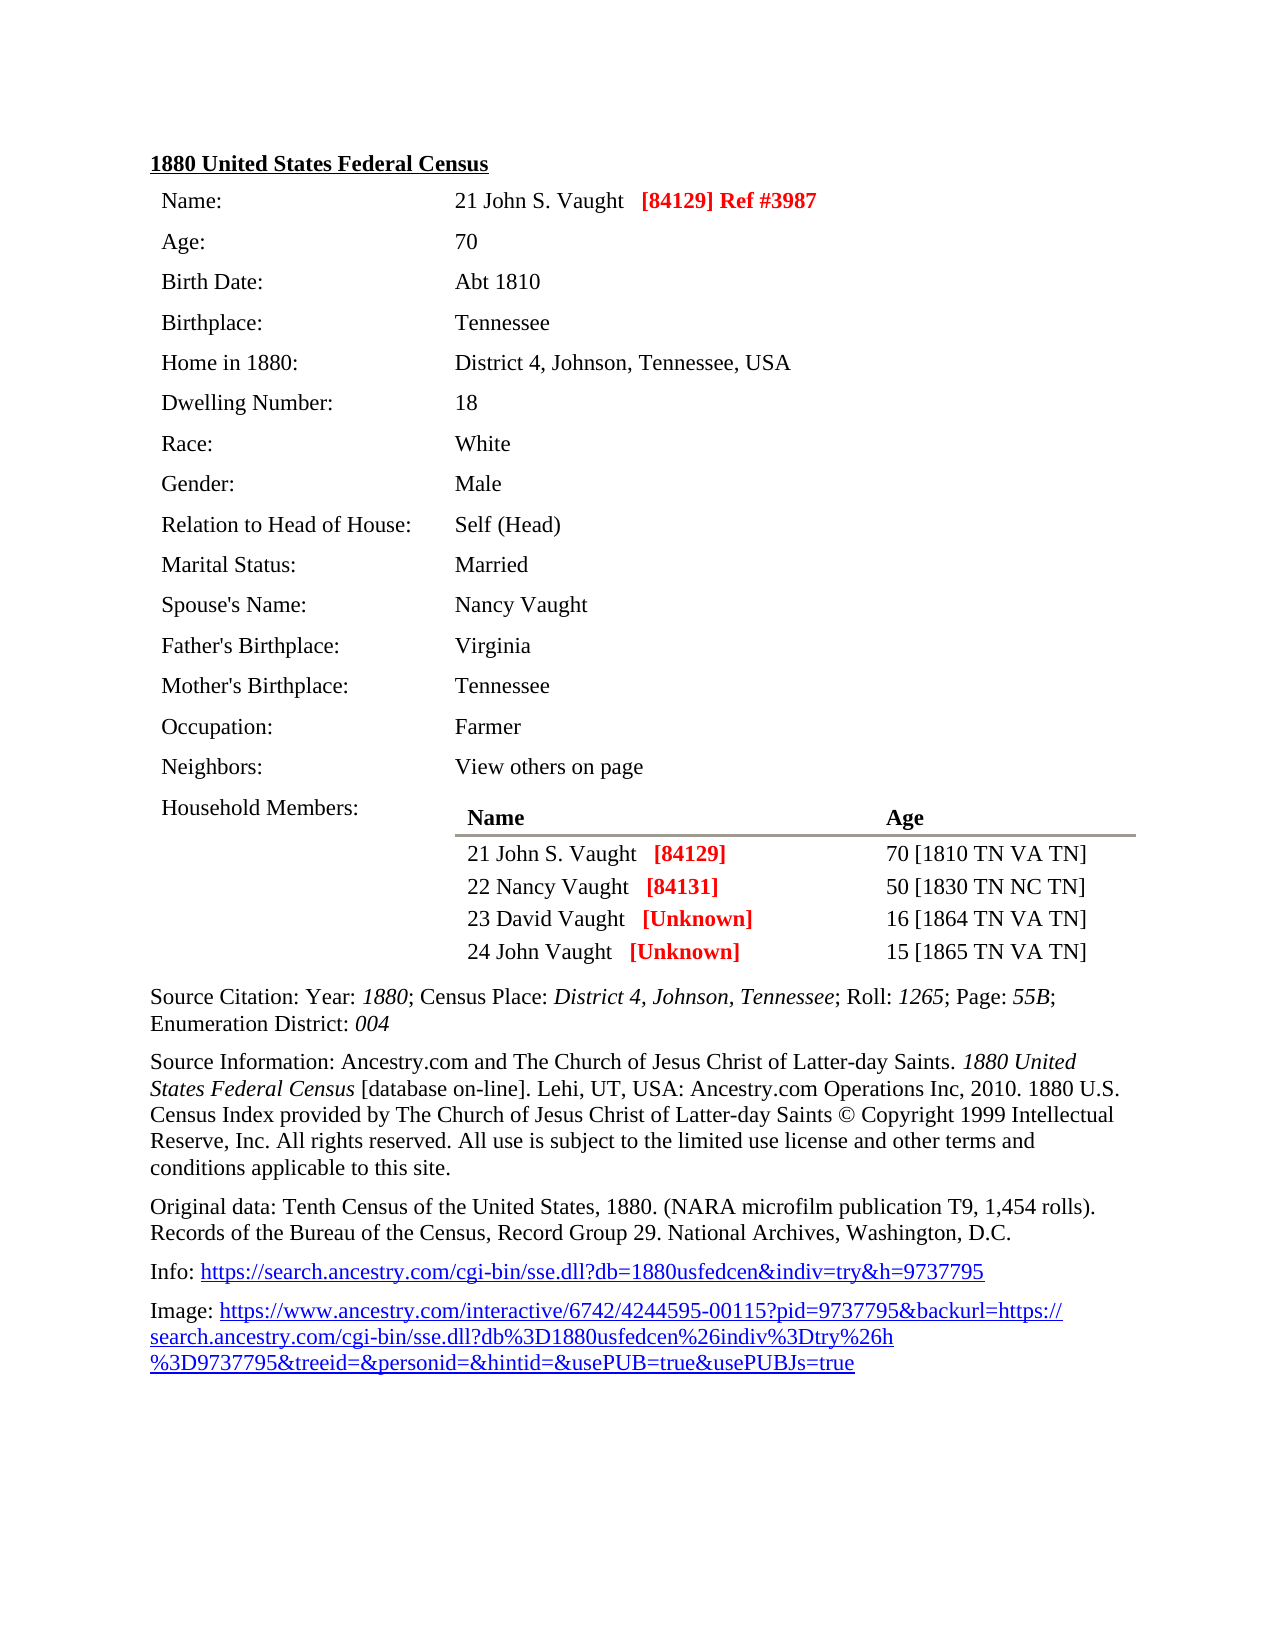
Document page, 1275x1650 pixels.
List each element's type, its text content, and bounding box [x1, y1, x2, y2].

table_cell Tennessee [442, 661, 1155, 702]
table_cell Gender: [149, 459, 442, 500]
table_cell Abt 1810 [442, 257, 1155, 298]
table_cell Nancy Vaught [442, 581, 1155, 621]
table_cell Occupation: [149, 702, 442, 742]
table_cell [442, 783, 1155, 971]
text 1880 United States Federal Census [150, 150, 1125, 176]
table_cell Father's Birthplace: [149, 621, 442, 661]
table_cell Race: [149, 419, 442, 459]
table_cell Spouse's Name: [149, 581, 442, 621]
table_cell Birth Date: [149, 257, 442, 298]
table_cell View others on page [442, 742, 1155, 783]
table_cell Virginia [442, 621, 1155, 661]
table_cell Married [442, 540, 1155, 581]
text Source Citation: Year: 1880; Census Place: District 4, Johnson, Tennessee; Roll: 1265; Page: 55B; Enumeration District: 004 [150, 983, 1125, 1036]
text Image: https://www.ancestry.com/interactive/6742/4244595-00115?pid=9737795&backurl=https://search.ancestry.com/cgi-bin/sse.dll?db%3D1880usfedcen%26indiv%3Dtry%26h%3D9737795&treeid=&personid=&hintid=&usePUB=true&usePUBJs=true [150, 1297, 1125, 1376]
table_cell 70 [442, 217, 1155, 257]
table_cell Male [442, 459, 1155, 500]
text Original data: Tenth Census of the United States, 1880. (NARA microfilm publication T9, 1,454 rolls). Records of the Bureau of the Census, Record Group 29. National Archives, Washington, D.C. [150, 1193, 1125, 1245]
table_cell Birthplace: [149, 298, 442, 338]
table_cell Tennessee [442, 298, 1155, 338]
text Info: https://search.ancestry.com/cgi-bin/sse.dll?db=1880usfedcen&indiv=try&h=9737795 [150, 1258, 1125, 1284]
table_cell Relation to Head of House: [149, 500, 442, 540]
table_cell Self (Head) [442, 500, 1155, 540]
table_cell Home in 1880: [149, 338, 442, 378]
table_cell District 4, Johnson, Tennessee, USA [442, 338, 1155, 378]
table_cell Marital Status: [149, 540, 442, 581]
table_header Name: [149, 176, 442, 217]
table_cell 18 [442, 379, 1155, 419]
table_cell Age: [149, 217, 442, 257]
table_cell Neighbors: [149, 742, 442, 783]
table_cell Dwelling Number: [149, 379, 442, 419]
table_cell Mother's Birthplace: [149, 661, 442, 702]
table_cell Farmer [442, 702, 1155, 742]
table_cell White [442, 419, 1155, 459]
text Source Information: Ancestry.com and The Church of Jesus Christ of Latter-day Saints. 1880 United States Federal Census [database on-line]. Lehi, UT, USA: Ancestry.com Operations Inc, 2010. 1880 U.S. Census Index provided by The Church of Jesus Christ of Latter-day Saints © Copyright 1999 Intellectual Reserve, Inc. All rights reserved. All use is subject to the limited use license and other terms and conditions applicable to this site. [150, 1048, 1125, 1180]
table_header 21 John S. Vaught [84129] Ref #3987 [442, 176, 1155, 217]
table_cell Household Members: [149, 783, 442, 971]
